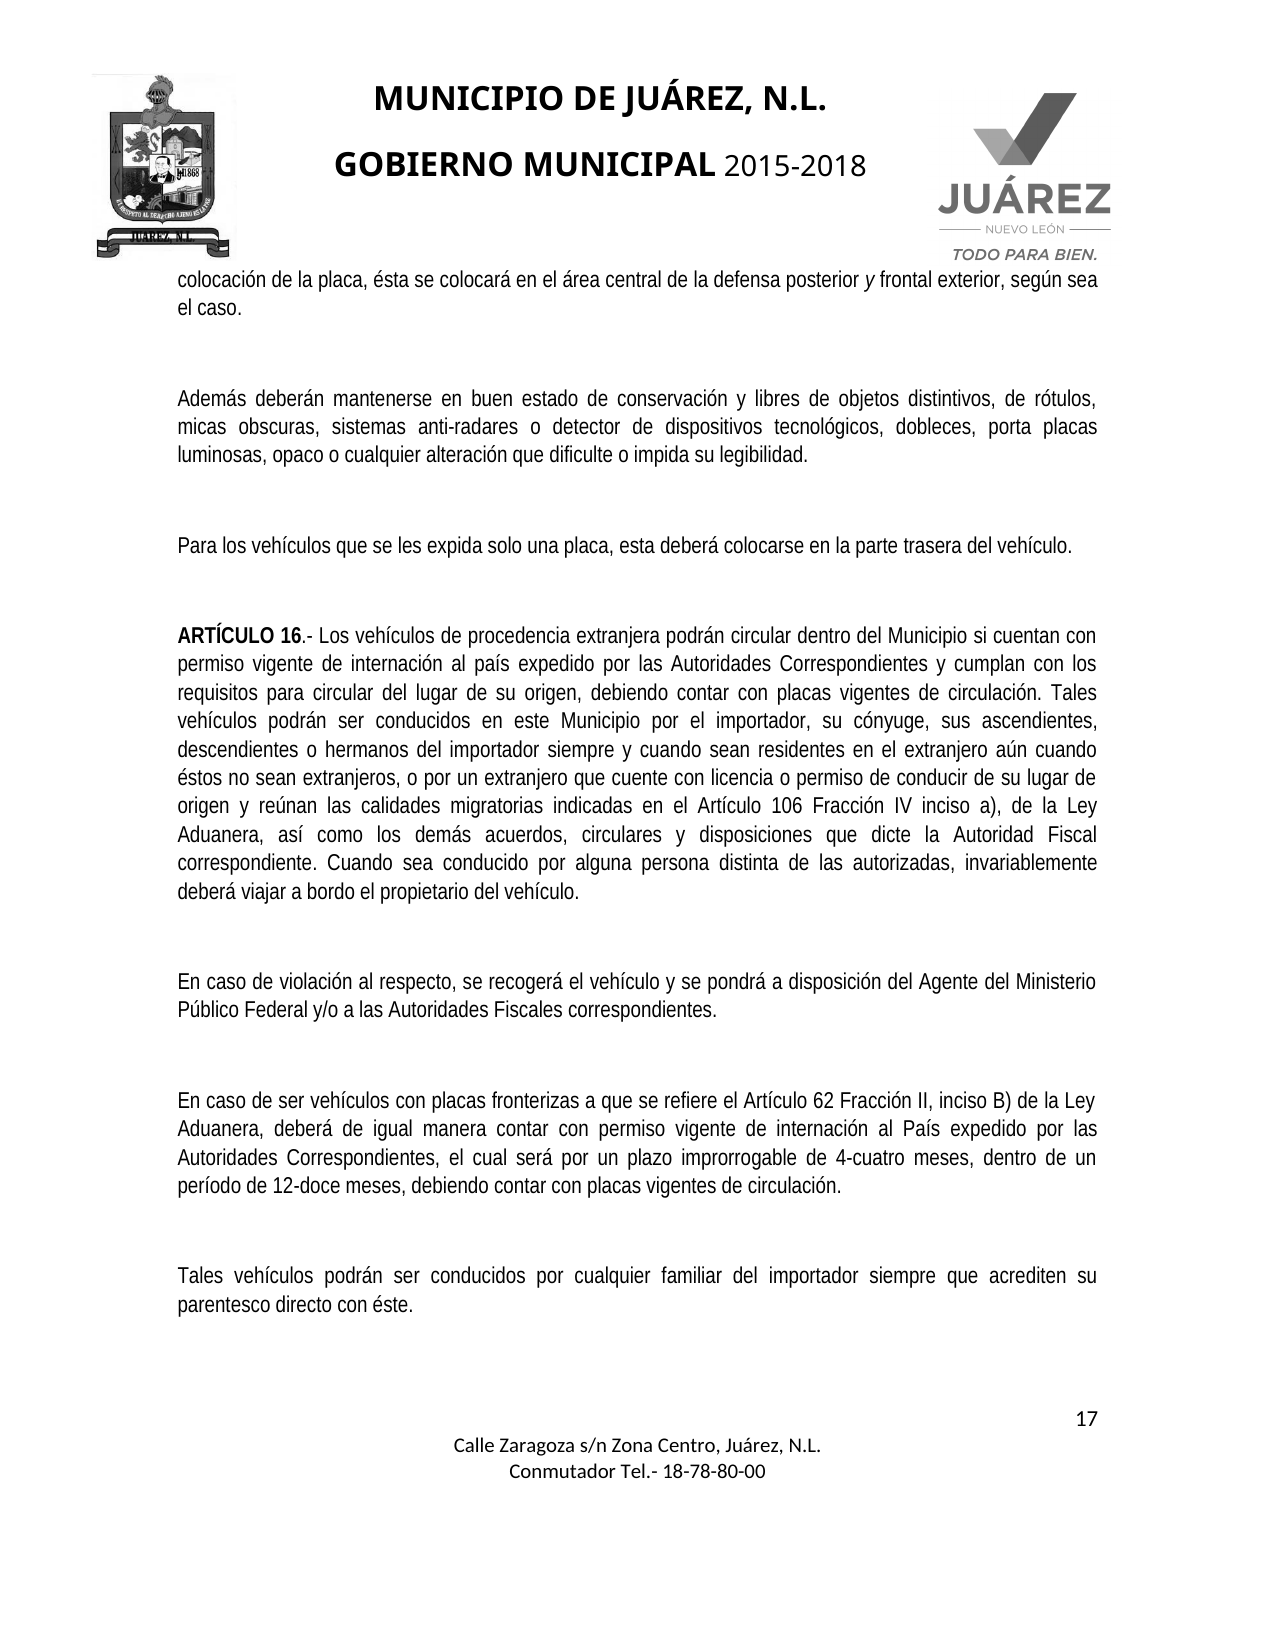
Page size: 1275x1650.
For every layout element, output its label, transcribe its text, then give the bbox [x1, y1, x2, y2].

text En caso de ser vehículos con placas fronterizas a que se refiere el Artículo 62 Fracción II, inciso B) de la Ley Aduanera, deberá de igual manera contar con permiso vigente de internación al País expedido por las Autoridades Correspondientes, el cual será por un plazo improrrogable de 4-cuatro meses, dentro de un período de 12-doce meses, debiendo contar con placas vigentes de circulación. [177, 1087, 1098, 1198]
text Además deberán mantenerse en buen estado de conservación y libres de objetos distintivos, de rótulos, micas obscuras, sistemas anti-radares o detector de dispositivos tecnológicos, dobleces, porta placas luminosas, opaco o cualquier alteración que dificulte o impida su legibilidad. [177, 384, 1098, 468]
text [177, 266, 1098, 321]
text En caso de violación al respecto, se recogerá el vehículo y se pondrá a disposición del Agente del Ministerio Público Federal y/o a las Autoridades Fiscales correspondientes. [177, 968, 1098, 1023]
text Para los vehículos que se les expida solo una placa, esta deberá colocarse en la parte trasera del vehículo. [177, 532, 1098, 558]
text ARTÍCULO 16.- Los vehículos de procedencia extranjera podrán circular dentro del Municipio si cuentan con permiso vigente de internación al país expedido por las Autoridades Correspondientes y cumplan con los requisitos para circular del lugar de su origen, debiendo contar con placas vigentes de circulación. Tales vehículos podrán ser conducidos en este Municipio por el importador, su cónyuge, sus ascendientes, descendientes o hermanos del importador siempre y cuando sean residentes en el extranjero aún cuando éstos no sean extranjeros, o por un extranjero que cuente con licencia o permiso de conducir de su lugar de origen y reúnan las calidades migratorias indicadas en el Artículo 106 Fracción IV inciso a), de la Ley Aduanera, así como los demás acuerdos, circulares y disposiciones que dicte la Autoridad Fiscal correspondiente. Cuando sea conducido por alguna persona distinta de las autorizadas, invariablemente deberá viajar a bordo el propietario del vehículo. [177, 622, 1098, 904]
text Tales vehículos podrán ser conducidos por cualquier familiar del importador siempre que acrediten su parentesco directo con éste. [177, 1262, 1098, 1317]
